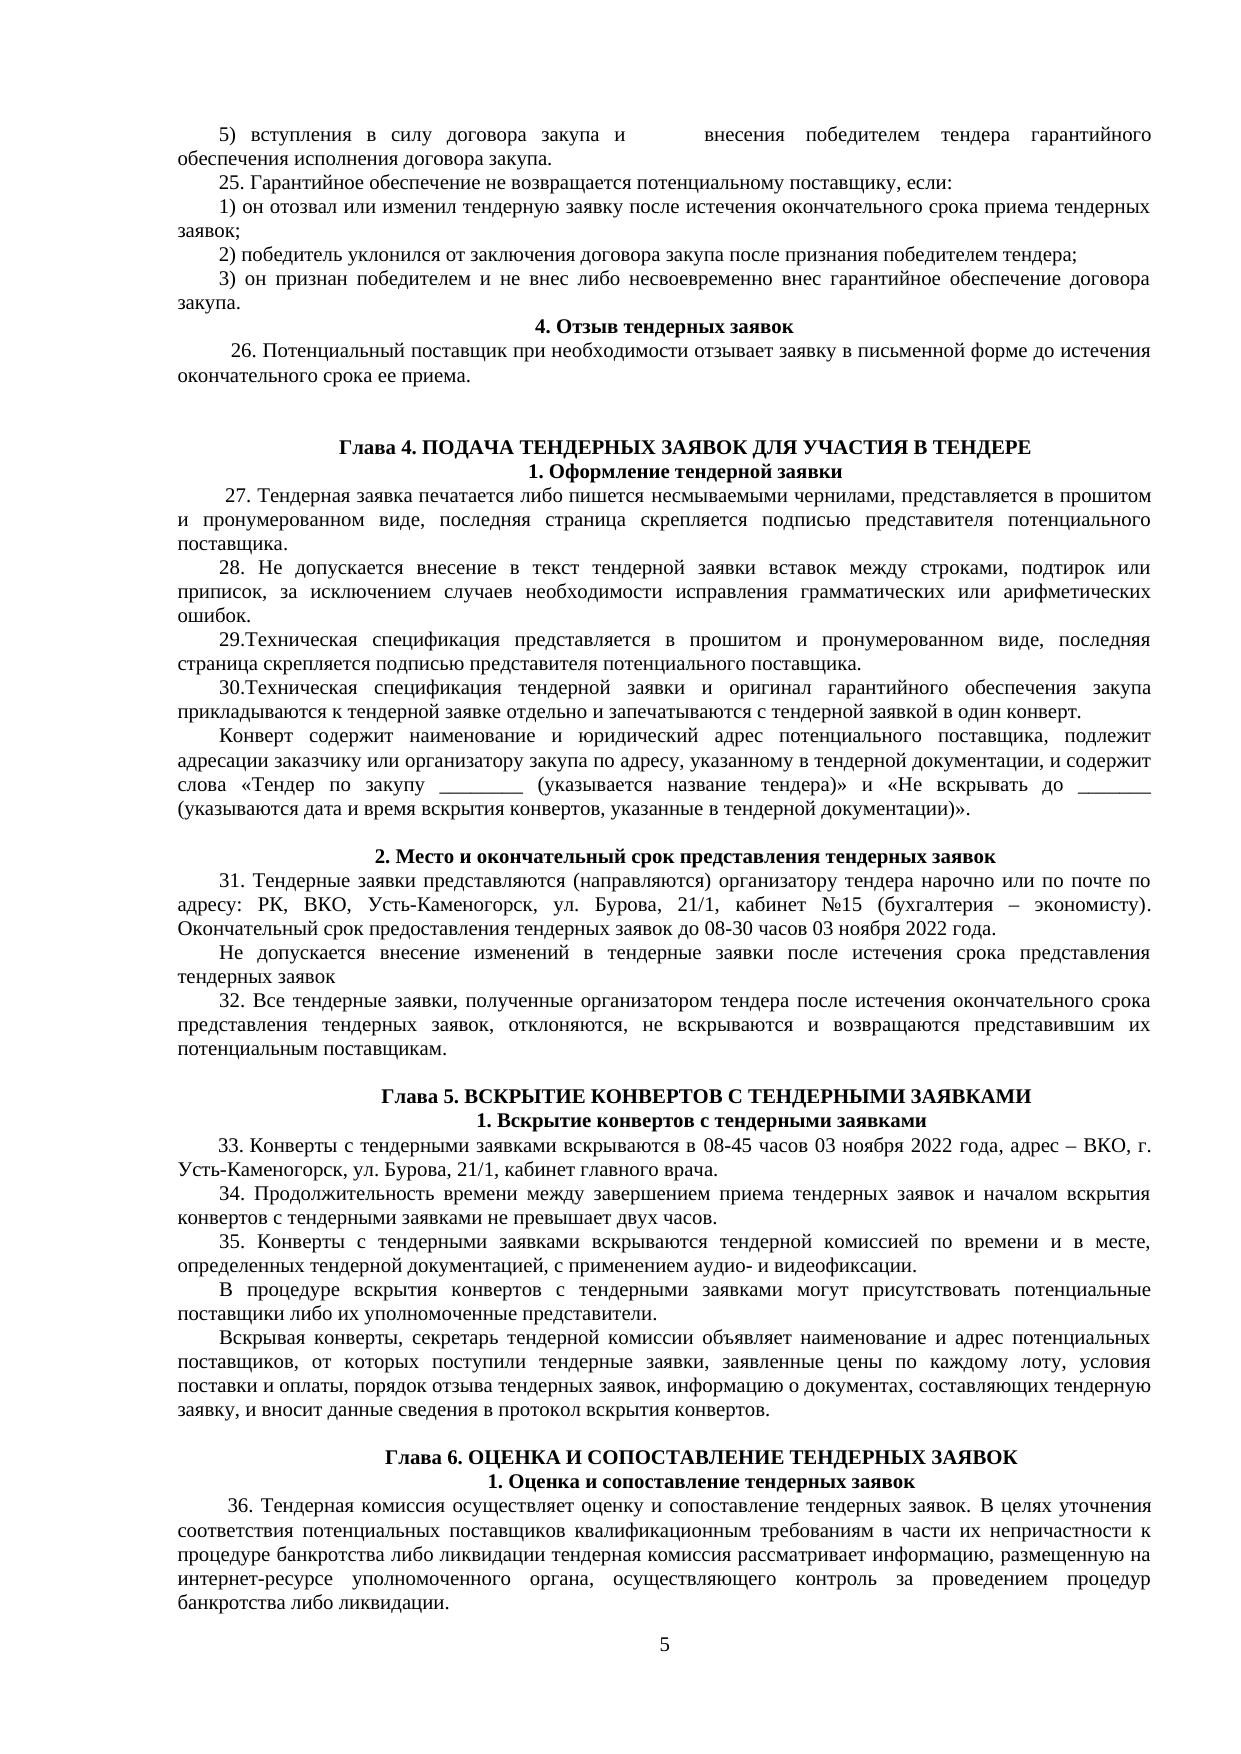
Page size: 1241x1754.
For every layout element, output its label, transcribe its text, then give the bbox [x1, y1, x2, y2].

text 4. Отзыв тендерных заявок [177, 314, 1152, 338]
text 1. Вскрытие конвертов с тендерными заявками [177, 1108, 1152, 1132]
text 29.Техническая спецификация представляется в прошитом и пронумерованном виде, последняя страница скрепляется подписью представителя потенциального поставщика. [177, 627, 1152, 675]
text Вскрывая конверты, секретарь тендерной комиссии объявляет наименование и адрес потенциальных поставщиков, от которых поступили тендерные заявки, заявленные цены по каждому лоту, условия поставки и оплаты, порядок отзыва тендерных заявок, информацию о документах, составляющих тендерную заявку, и вносит данные сведения в протокол вскрытия конвертов. [177, 1325, 1152, 1421]
text 35. Конверты с тендерными заявками вскрываются тендерной комиссией по времени и в месте, определенных тендерной документацией, с применением аудио- и видеофиксации. [177, 1229, 1152, 1277]
text 34. Продолжительность времени между завершением приема тендерных заявок и началом вскрытия конвертов с тендерными заявками не превышает двух часов. [177, 1181, 1152, 1229]
text 1. Оценка и сопоставление тендерных заявок [177, 1469, 1152, 1493]
text Не допускается внесение изменений в тендерные заявки после истечения срока представления тендерных заявок [177, 940, 1152, 988]
text 1) он отозвал или изменил тендерную заявку после истечения окончательного срока приема тендерных заявок; [177, 194, 1152, 242]
text 2) победитель уклонился от заключения договора закупа после признания победителем тендера; [177, 242, 1152, 266]
text 3) он признан победителем и не внес либо несвоевременно внес гарантийное обеспечение договора закупа. [177, 266, 1152, 314]
text Конверт содержит наименование и юридический адрес потенциального поставщика, подлежит адресации заказчику или организатору закупа по адресу, указанному в тендерной документации, и содержит слова «Тендер по закупу ________ (указывается название тендера)» и «Не вскрывать до _______ (указываются дата и время вскрытия конвертов, указанные в тендерной документации)». [177, 723, 1152, 820]
text 36. Тендерная комиссия осуществляет оценку и сопоставление тендерных заявок. В целях уточнения соответствия потенциальных поставщиков квалификационным требованиям в части их непричастности к процедуре банкротства либо ликвидации тендерная комиссия рассматривает информацию, размещенную на интернет-ресурсе уполномоченного органа, осуществляющего контроль за проведением процедур банкротства либо ликвидации. [177, 1493, 1152, 1614]
text 2. Место и окончательный срок представления тендерных заявок [177, 844, 1152, 868]
text 27. Тендерная заявка печатается либо пишется несмываемыми чернилами, представляется в прошитом и пронумерованном виде, последняя страница скрепляется подписью представителя потенциального поставщика. [177, 483, 1152, 555]
text 32. Все тендерные заявки, полученные организатором тендера после истечения окончательного срока представления тендерных заявок, отклоняются, не вскрываются и возвращаются представившим их потенциальным поставщикам. [177, 988, 1152, 1060]
text 28. Не допускается внесение в текст тендерной заявки вставок между строками, подтирок или приписок, за исключением случаев необходимости исправления грамматических или арифметических ошибок. [177, 555, 1152, 627]
text Глава 4. ПОДАЧА ТЕНДЕРНЫХ ЗАЯВОК ДЛЯ УЧАСТИЯ В ТЕНДЕРЕ [177, 435, 1152, 459]
text 26. Потенциальный поставщик при необходимости отзывает заявку в письменной форме до истечения окончательного срока ее приема. [177, 338, 1152, 387]
text 30.Техническая спецификация тендерной заявки и оригинал гарантийного обеспечения закупа прикладываются к тендерной заявке отдельно и запечатываются с тендерной заявкой в один конверт. [177, 675, 1152, 723]
text В процедуре вскрытия конвертов с тендерными заявками могут присутствовать потенциальные поставщики либо их уполномоченные представители. [177, 1277, 1152, 1325]
text Глава 5. ВСКРЫТИЕ КОНВЕРТОВ С ТЕНДЕРНЫМИ ЗАЯВКАМИ [177, 1084, 1152, 1108]
text Глава 6. ОЦЕНКА И СОПОСТАВЛЕНИЕ ТЕНДЕРНЫХ ЗАЯВОК [177, 1445, 1152, 1469]
text 5) вступления в силу договора закупа и внесения победителем тендера гарантийного обеспечения исполнения договора закупа. [177, 122, 1152, 170]
text 1. Оформление тендерной заявки [177, 459, 1152, 483]
text 25. Гарантийное обеспечение не возвращается потенциальному поставщику, если: [177, 170, 1152, 194]
text 33. Конверты с тендерными заявками вскрываются в 08-45 часов 03 ноября 2022 года, адрес – ВКО, г. Усть-Каменогорск, ул. Бурова, 21/1, кабинет главного врача. [177, 1132, 1152, 1181]
text 31. Тендерные заявки представляются (направляются) организатору тендера нарочно или по почте по адресу: РК, ВКО, Усть-Каменогорск, ул. Бурова, 21/1, кабинет №15 (бухгалтерия – экономисту). Окончательный срок предоставления тендерных заявок до 08-30 часов 03 ноября 2022 года. [177, 868, 1152, 940]
